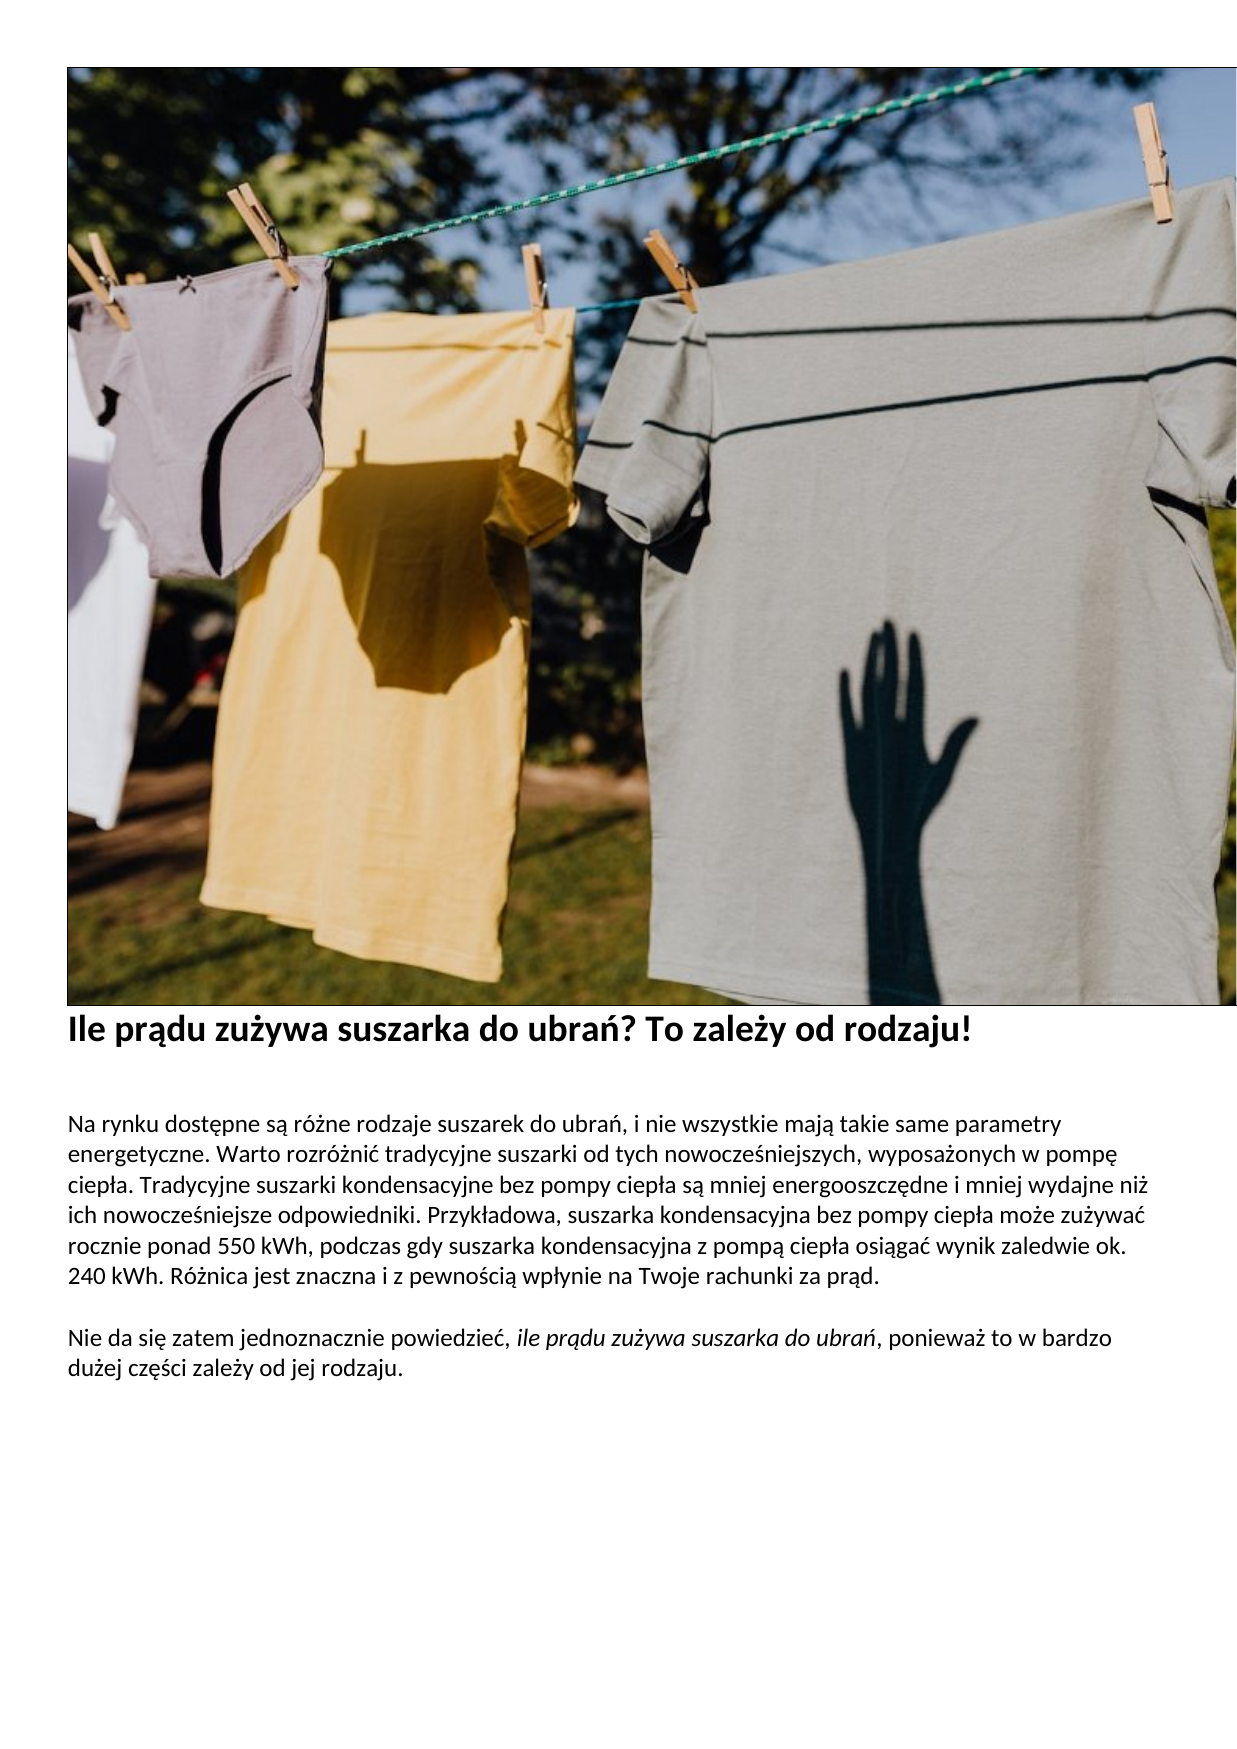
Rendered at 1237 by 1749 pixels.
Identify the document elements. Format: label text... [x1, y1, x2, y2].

text Na rynku dostępne są różne rodzaje suszarek do ubrań, i nie wszystkie mają takie same parametry energetyczne. Warto rozróżnić tradycyjne suszarki od tych nowocześniejszych, wyposażonych w pompę ciepła. Tradycyjne suszarki kondensacyjne bez pompy ciepła są mniej energooszczędne i mniej wydajne niż ich nowocześniejsze odpowiedniki. Przykładowa, suszarka kondensacyjna bez pompy ciepła może zużywać rocznie ponad 550 kWh, podczas gdy suszarka kondensacyjna z pompą ciepła osiągać wynik zaledwie ok. 240 kWh. Różnica jest znaczna i z pewnością wpłynie na Twoje rachunki za prąd. [68, 1108, 1169, 1291]
picture [68, 68, 1237, 1005]
text Ile prądu zużywa suszarka do ubrań? To zależy od rodzaju! [68, 1006, 1169, 1051]
text Nie da się zatem jednoznacznie powiedzieć, ile prądu zużywa suszarka do ubrań, ponieważ to w bardzo dużej części zależy od jej rodzaju. [68, 1322, 1169, 1383]
